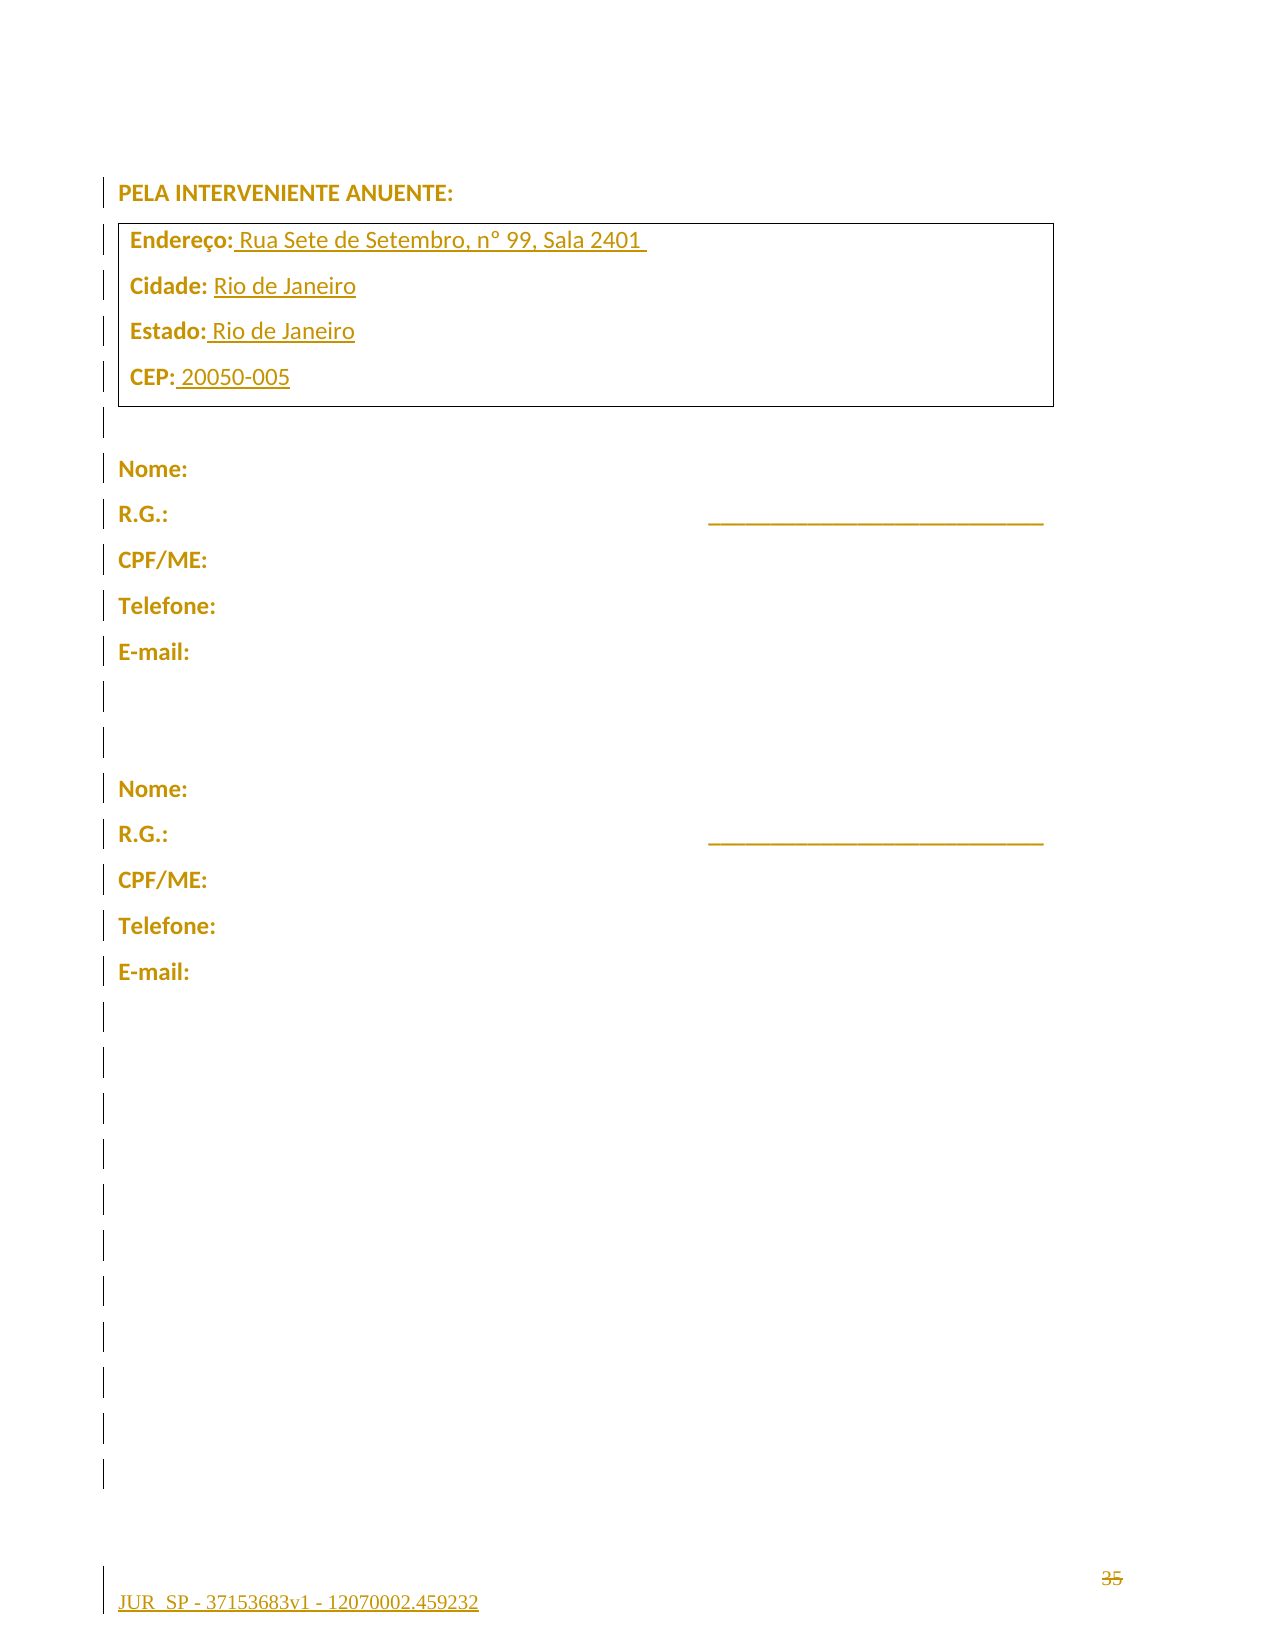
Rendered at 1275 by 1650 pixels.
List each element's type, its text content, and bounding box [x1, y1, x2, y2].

table_header Endereço: Cidade: Estado: CEP: [119, 224, 1053, 406]
text R.G.: ___________________________ [118, 498, 1122, 529]
text Telefone: [118, 590, 1122, 621]
text Telefone: [118, 910, 1122, 941]
text CPF/ME: [118, 544, 1122, 575]
text Nome: [118, 773, 1122, 803]
text E-mail: [118, 636, 1122, 666]
text PELA INTERVENIENTE ANUENTE: [118, 177, 1122, 208]
text R.G.: ___________________________ [118, 819, 1122, 849]
text Nome: [118, 453, 1122, 483]
text E-mail: [118, 956, 1122, 986]
text CPF/ME: [118, 864, 1122, 895]
